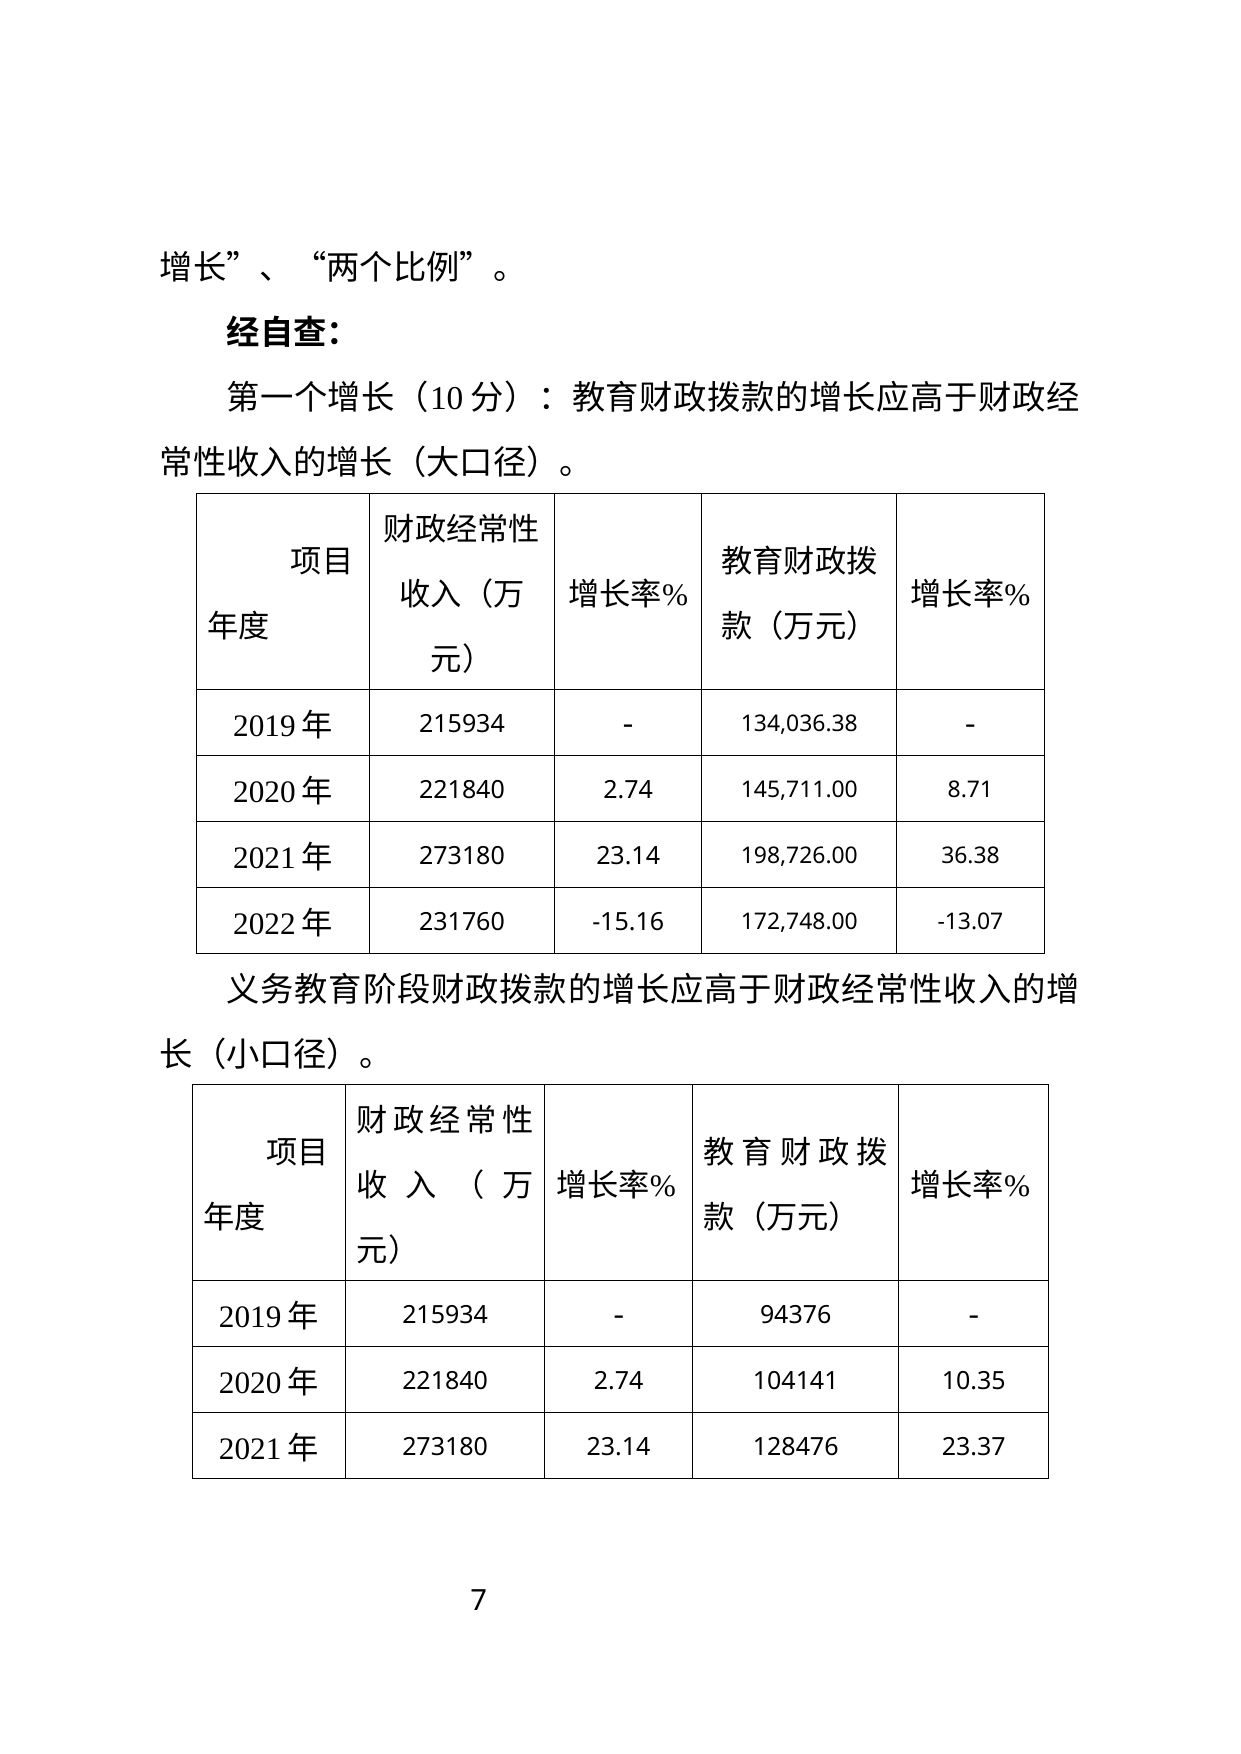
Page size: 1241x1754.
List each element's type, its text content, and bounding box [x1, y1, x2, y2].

table_header 项目 年度 [193, 1085, 345, 1280]
table_cell 2.74 [555, 756, 701, 821]
table_cell - [555, 690, 701, 755]
table_cell 221840 [346, 1347, 544, 1412]
table_cell 94376 [693, 1281, 898, 1346]
table_cell -13.07 [897, 888, 1044, 953]
table_cell -15.16 [555, 888, 701, 953]
table_cell 2021年 [197, 822, 369, 887]
table_cell 36.38 [897, 822, 1044, 887]
table_cell 172,748.00 [702, 888, 896, 953]
table_header 增长率% [897, 494, 1044, 689]
table_cell 2.74 [545, 1347, 692, 1412]
table_cell 8.71 [897, 756, 1044, 821]
table_cell - [899, 1281, 1048, 1346]
table_cell 198,726.00 [702, 822, 896, 887]
table_cell 215934 [346, 1281, 544, 1346]
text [159, 233, 1081, 298]
table_cell 2021年 [193, 1413, 345, 1478]
table_cell 104141 [693, 1347, 898, 1412]
table_header 财政经常性 收入（万元） [370, 494, 554, 689]
table_header 增长率% [555, 494, 701, 689]
table_header 增长率% [899, 1085, 1048, 1280]
table_cell 2019年 [193, 1281, 345, 1346]
table_cell 2020年 [197, 756, 369, 821]
table_cell 2020年 [193, 1347, 345, 1412]
table_cell 215934 [370, 690, 554, 755]
table_cell 23.37 [899, 1413, 1048, 1478]
text 经自查： [159, 298, 1081, 363]
table_header 项目 年度 [197, 494, 369, 689]
table_cell 145,711.00 [702, 756, 896, 821]
table_header 教育财政拨款（万元） [693, 1085, 898, 1280]
table_cell 134,036.38 [702, 690, 896, 755]
table_cell 23.14 [555, 822, 701, 887]
table_cell 2019年 [197, 690, 369, 755]
table_cell 273180 [346, 1413, 544, 1478]
table_header 财政经常性收入（万元） [346, 1085, 544, 1280]
table_cell 10.35 [899, 1347, 1048, 1412]
table_cell 231760 [370, 888, 554, 953]
text 第一个增长（10分）：教育财政拨款的增长应高于财政经常性收入的增长（大口径）。 [159, 363, 1081, 493]
table_cell 23.14 [545, 1413, 692, 1478]
table_header 教育财政拨款（万元） [702, 494, 896, 689]
table_header 增长率% [545, 1085, 692, 1280]
text 义务教育阶段财政拨款的增长应高于财政经常性收入的增长（小口径）。 [159, 954, 1081, 1084]
table_cell - [545, 1281, 692, 1346]
table_cell 2022年 [197, 888, 369, 953]
table_cell 128476 [693, 1413, 898, 1478]
table_cell 273180 [370, 822, 554, 887]
table_cell 221840 [370, 756, 554, 821]
table_cell - [897, 690, 1044, 755]
